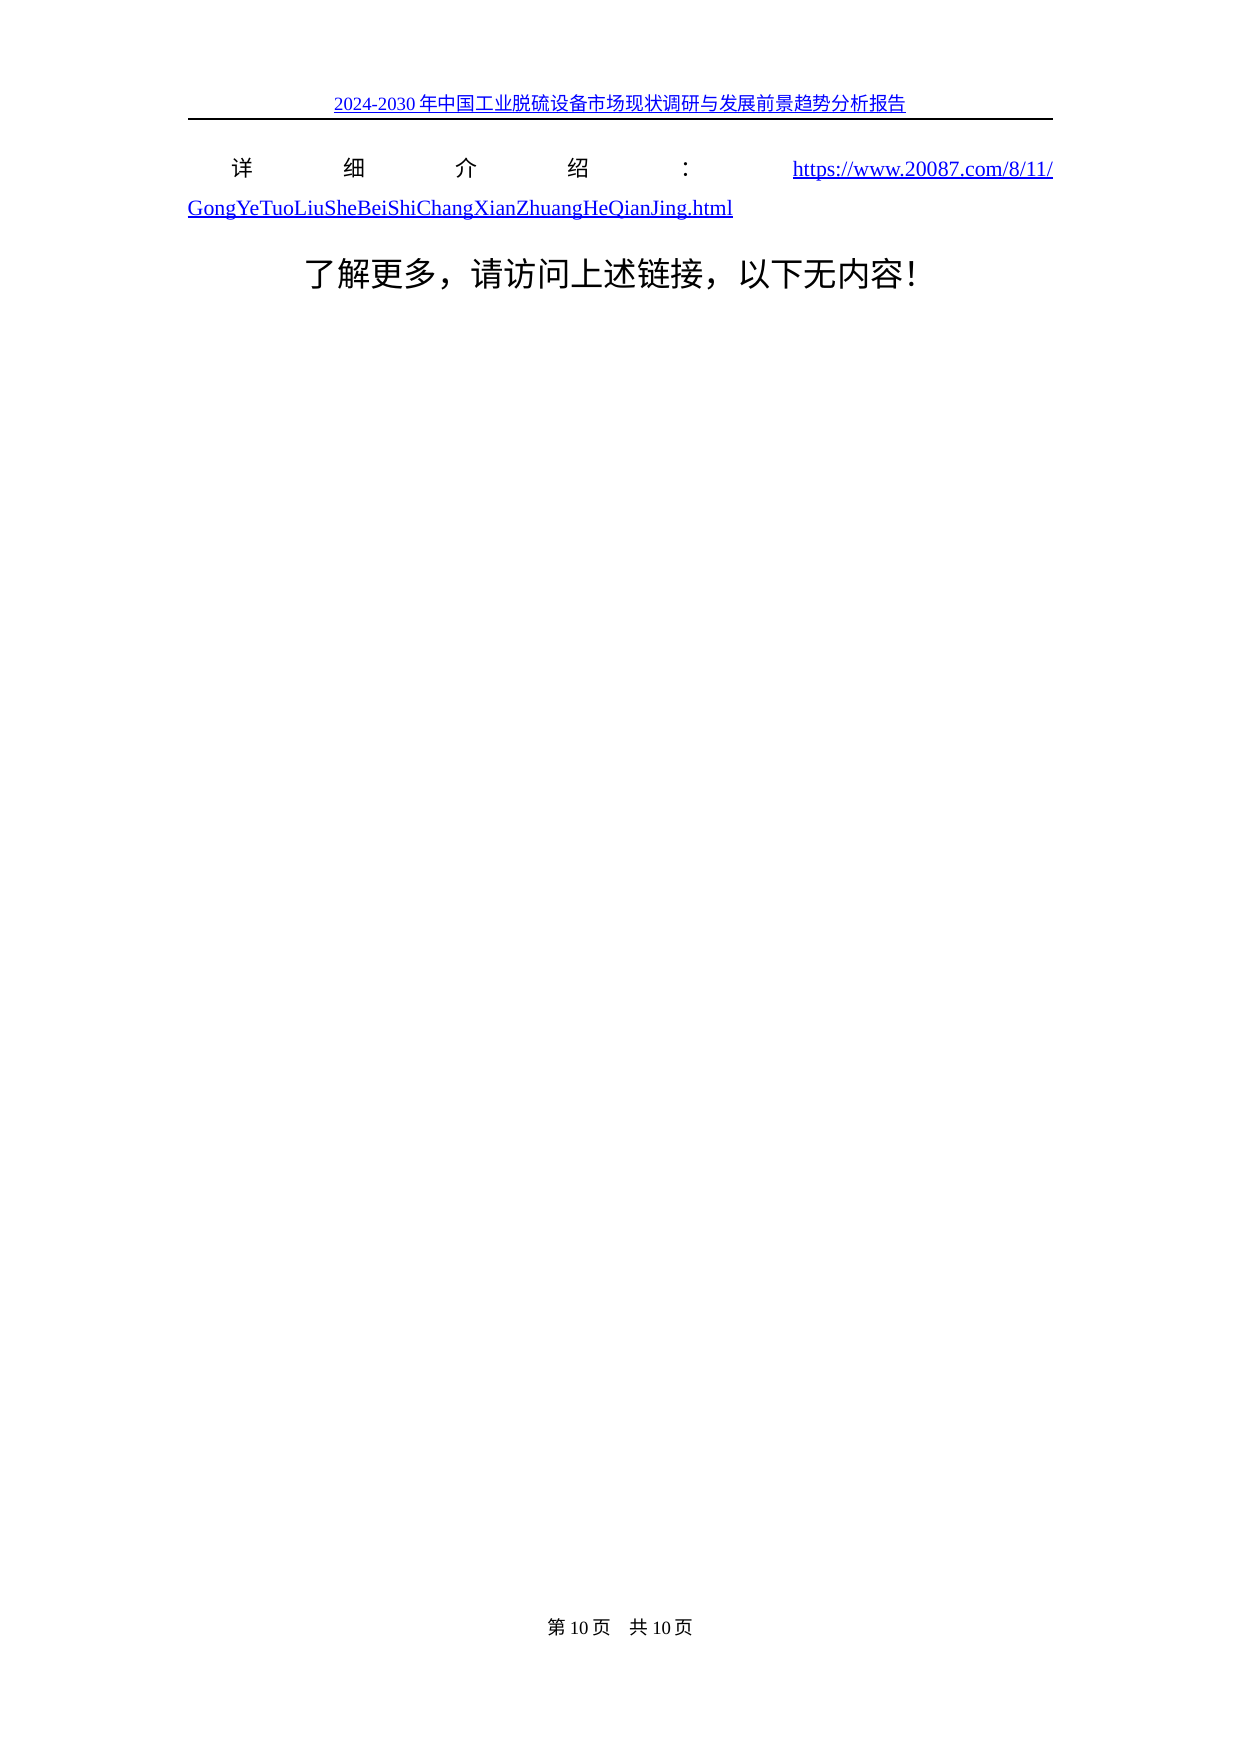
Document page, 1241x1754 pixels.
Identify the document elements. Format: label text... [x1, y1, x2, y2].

text 详细介绍：https://www.20087.com/8/11/GongYeTuoLiuSheBeiShiChangXianZhuangHeQianJing.html [187, 150, 1053, 223]
title 了解更多，请访问上述链接，以下无内容！ [187, 239, 1053, 304]
